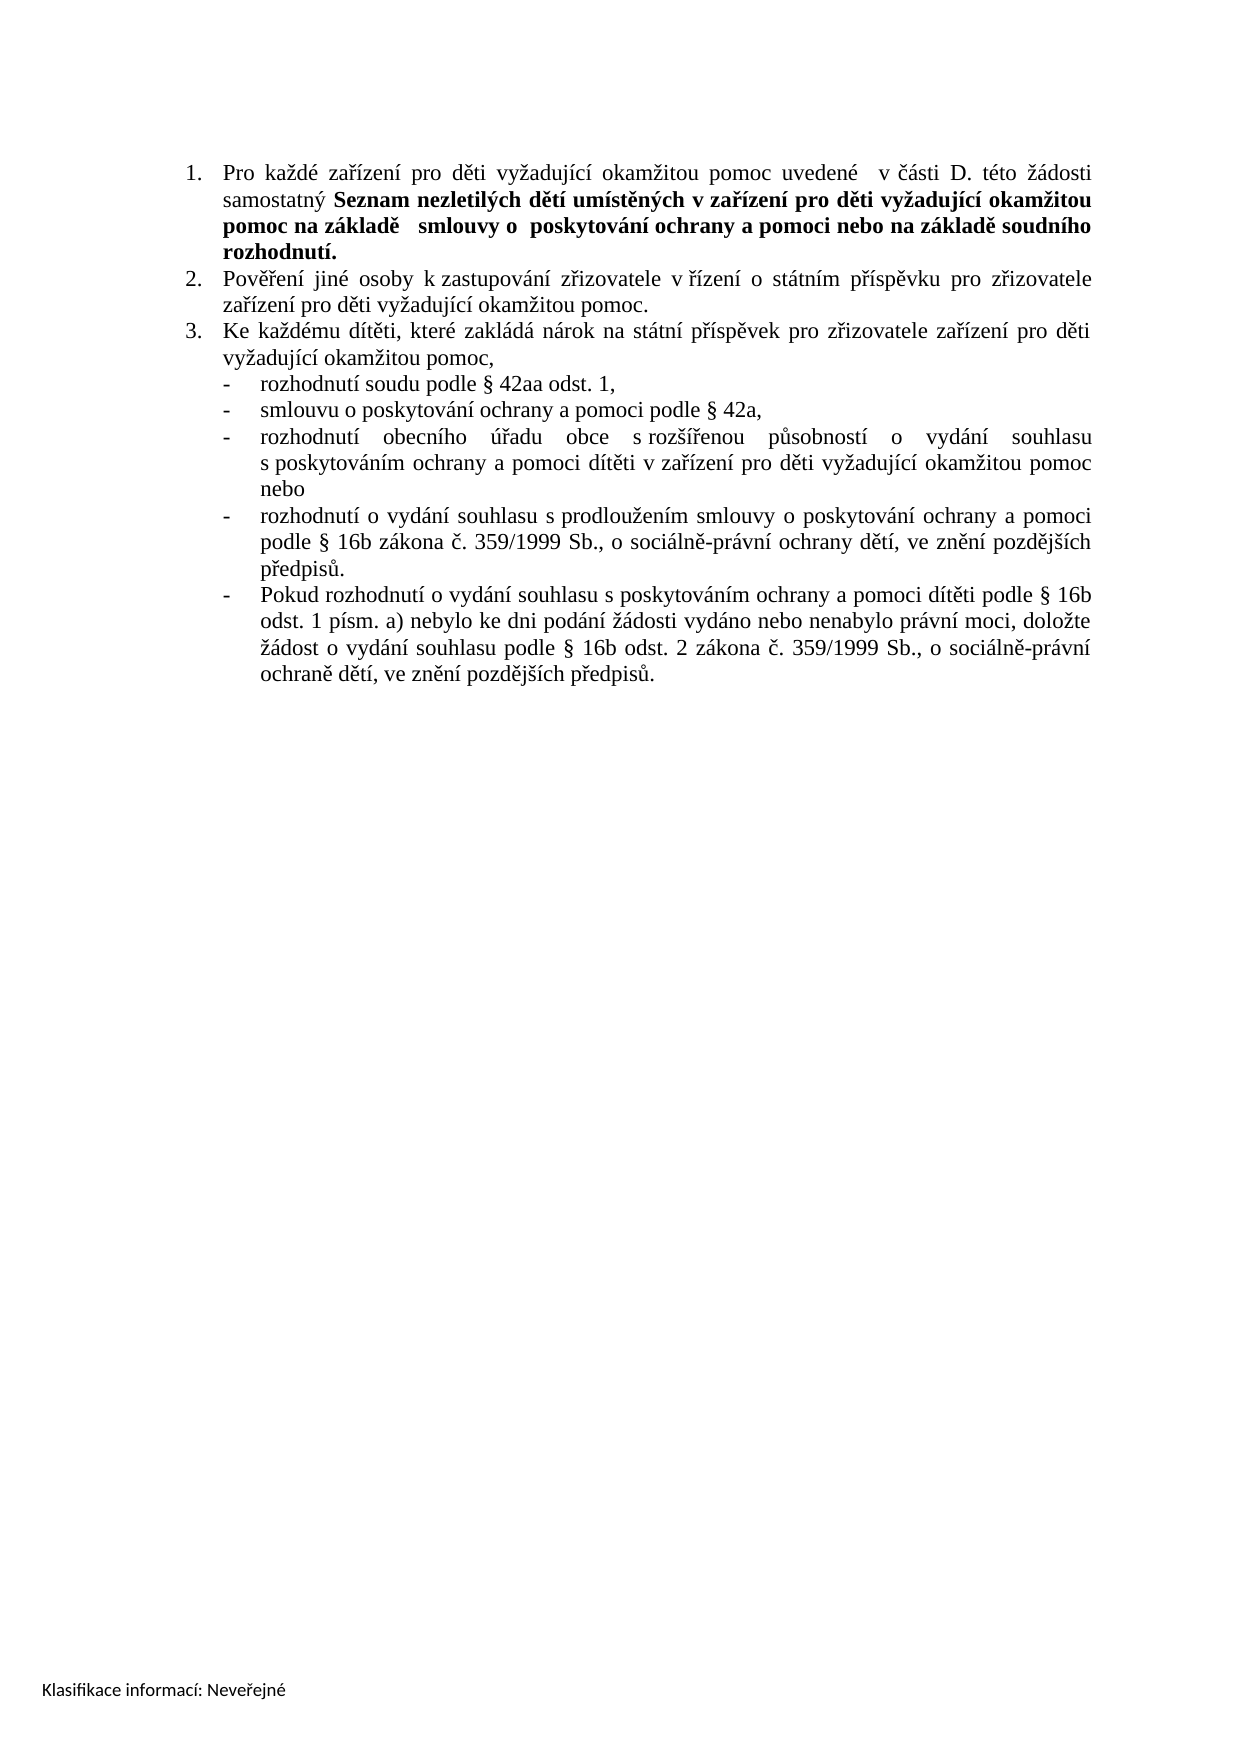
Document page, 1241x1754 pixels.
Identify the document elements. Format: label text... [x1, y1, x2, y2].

list rozhodnutí soudu podle § 42aa odst. 1, [223, 370, 1092, 396]
list Pro každé zařízení pro děti vyžadující okamžitou pomoc uvedené v části D. této žádosti samostatný Seznam nezletilých dětí umístěných v zařízení pro děti vyžadující okamžitou pomoc na základě smlouvy o poskytování ochrany a pomoci nebo na základě soudního rozhodnutí. [185, 159, 1092, 265]
list rozhodnutí obecního úřadu obce s rozšířenou působností o vydání souhlasu s poskytováním ochrany a pomoci dítěti v zařízení pro děti vyžadující okamžitou pomoc nebo [223, 423, 1092, 502]
list smlouvu o poskytování ochrany a pomoci podle § 42a, [223, 396, 1092, 423]
list Pokud rozhodnutí o vydání souhlasu s poskytováním ochrany a pomoci dítěti podle § 16b odst. 1 písm. a) nebylo ke dni podání žádosti vydáno nebo nenabylo právní moci, doložte žádost o vydání souhlasu podle § 16b odst. 2 zákona č. 359/1999 Sb., o sociálně-právní ochraně dětí, ve znění pozdějších předpisů. [223, 581, 1092, 686]
list Ke každému dítěti, které zakládá nárok na státní příspěvek pro zřizovatele zařízení pro děti vyžadující okamžitou pomoc, [185, 317, 1092, 370]
list rozhodnutí o vydání souhlasu s prodloužením smlouvy o poskytování ochrany a pomoci podle § 16b zákona č. 359/1999 Sb., o sociálně-právní ochrany dětí, ve znění pozdějších předpisů. [223, 502, 1092, 581]
list Pověření jiné osoby k zastupování zřizovatele v řízení o státním příspěvku pro zřizovatele zařízení pro děti vyžadující okamžitou pomoc. [185, 265, 1092, 317]
